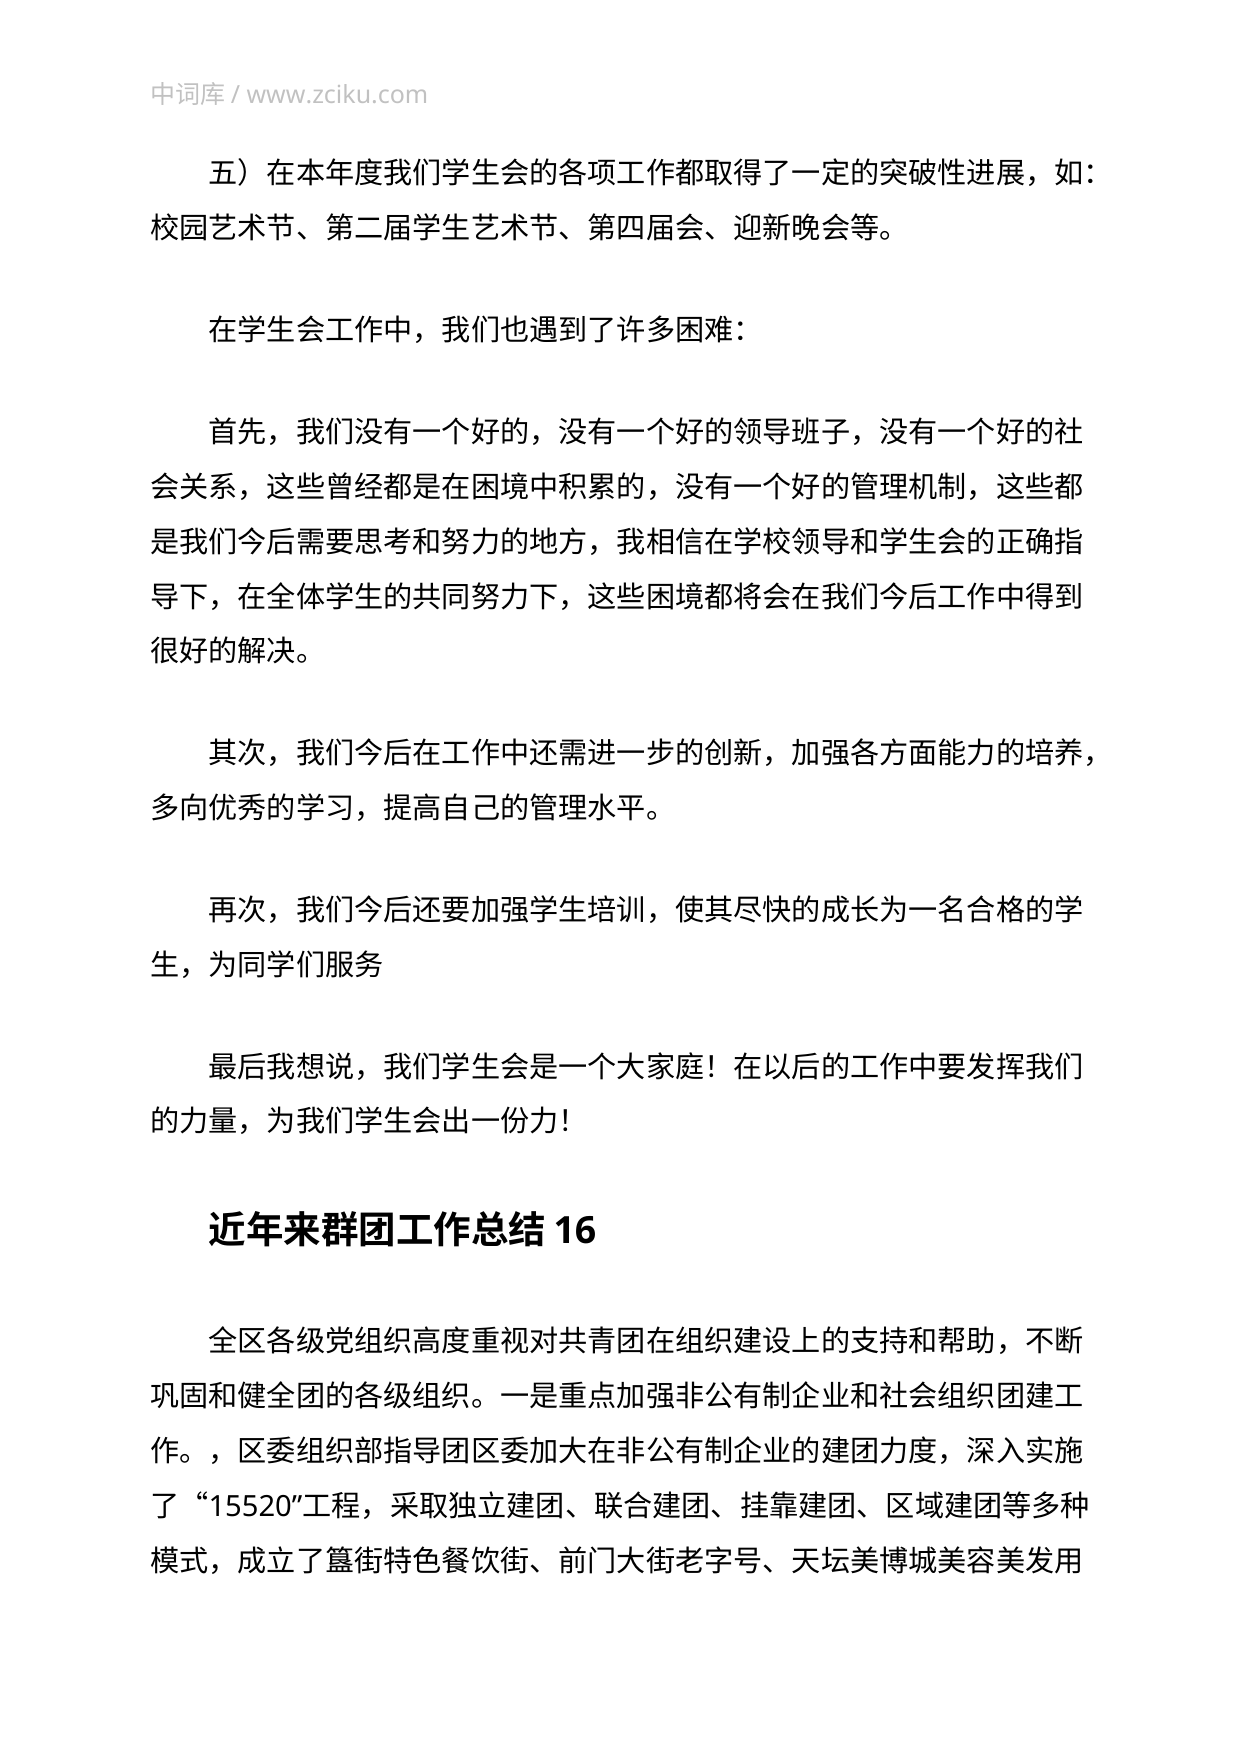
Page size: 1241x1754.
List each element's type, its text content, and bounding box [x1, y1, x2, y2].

text 首先，我们没有一个好的，没有一个好的领导班子，没有一个好的社会关系，这些曾经都是在困境中积累的，没有一个好的管理机制，这些都是我们今后需要思考和努力的地方，我相信在学校领导和学生会的正确指导下，在全体学生的共同努力下，这些困境都将会在我们今后工作中得到很好的解决。 [150, 408, 1090, 670]
text 在学生会工作中，我们也遇到了许多困难： [150, 307, 1090, 349]
text 近年来群团工作总结16 [150, 1200, 1090, 1254]
text 五）在本年度我们学生会的各项工作都取得了一定的突破性进展，如：校园艺术节、第二届学生艺术节、第四届会、迎新晚会等。 [150, 150, 1090, 247]
text 再次，我们今后还要加强学生培训，使其尽快的成长为一名合格的学生，为同学们服务 [150, 886, 1090, 984]
text 其次，我们今后在工作中还需进一步的创新，加强各方面能力的培养，多向优秀的学习，提高自己的管理水平。 [150, 730, 1090, 827]
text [150, 1317, 1090, 1579]
text 最后我想说，我们学生会是一个大家庭！在以后的工作中要发挥我们的力量，为我们学生会出一份力！ [150, 1043, 1090, 1140]
